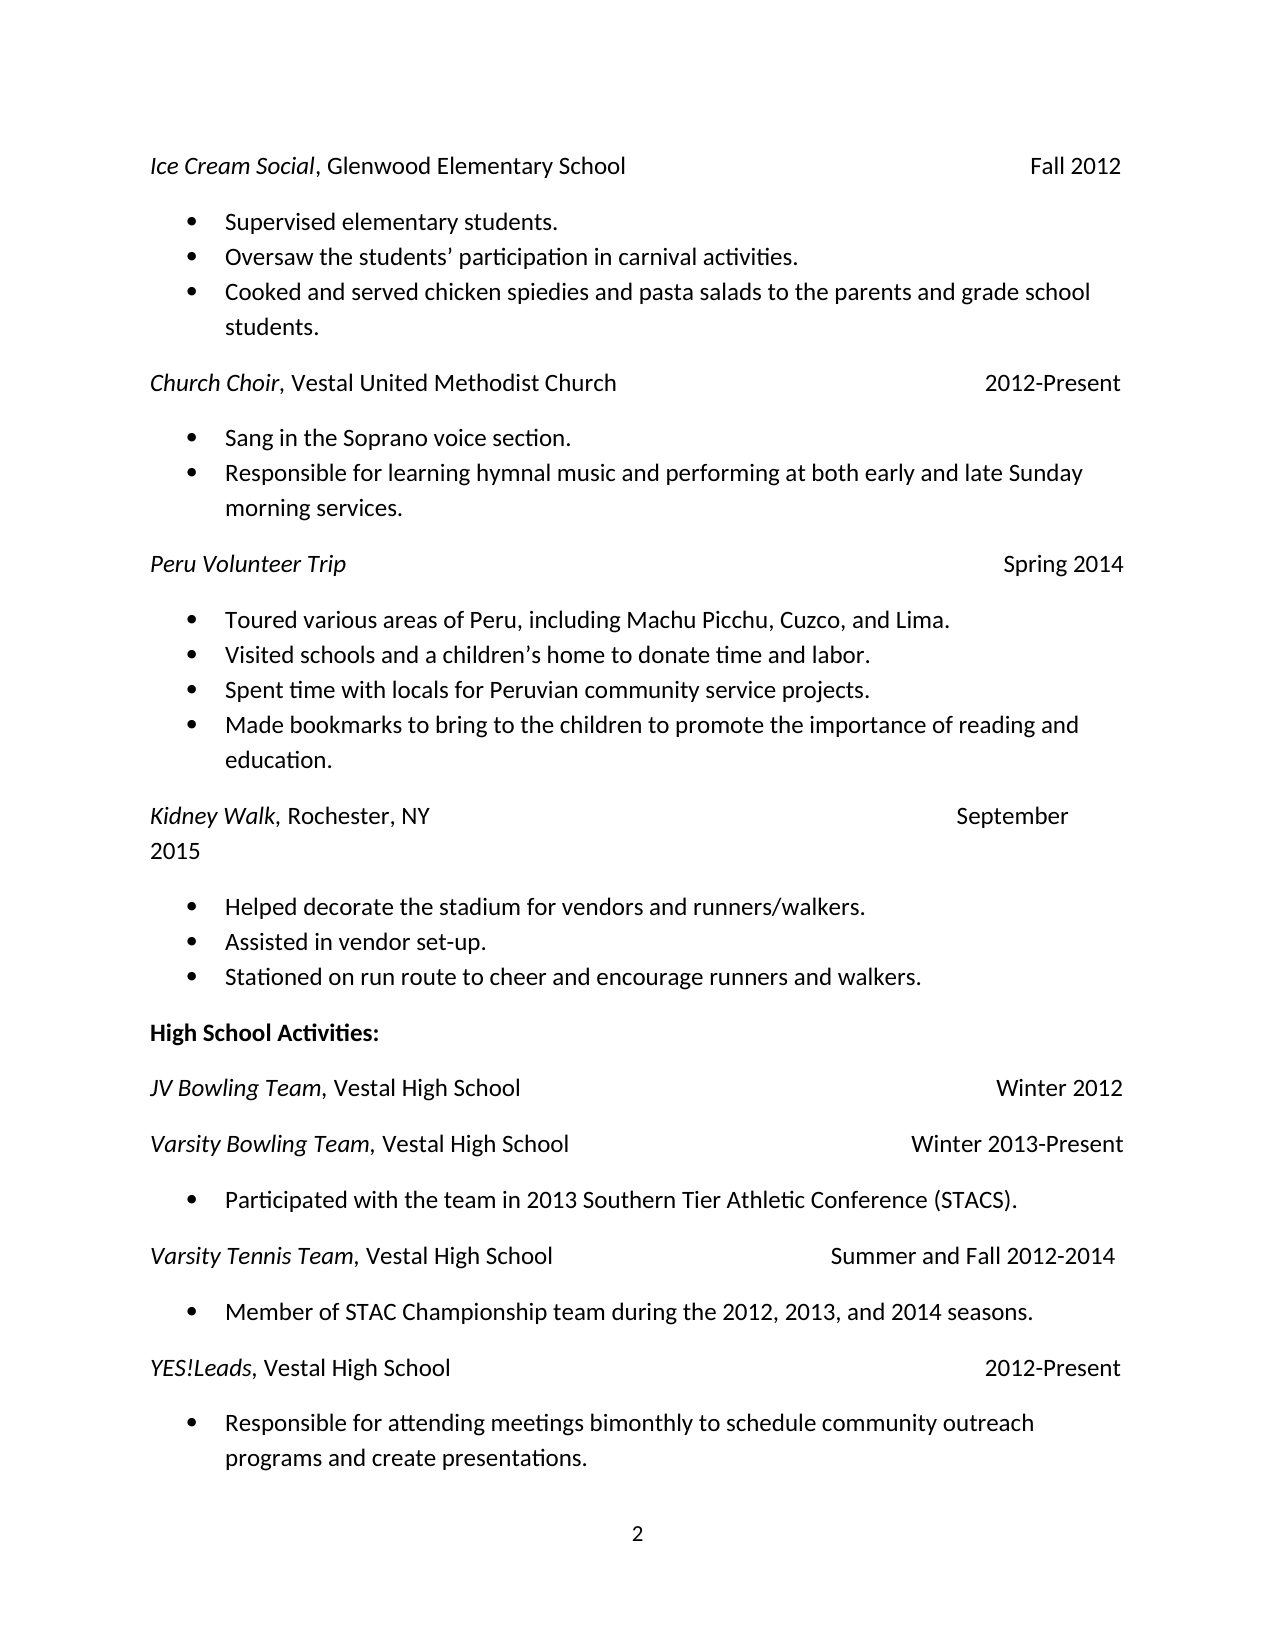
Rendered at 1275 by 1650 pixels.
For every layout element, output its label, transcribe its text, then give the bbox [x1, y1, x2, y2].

text High School Activities: [150, 1017, 1125, 1047]
list Toured various areas of Peru, including Machu Picchu, Cuzco, and Lima. [187, 604, 1125, 635]
list Member of STAC Championship team during the 2012, 2013, and 2014 seasons. [187, 1296, 1125, 1326]
list Supervised elementary students. [187, 206, 1125, 236]
list Made bookmarks to bring to the children to promote the importance of reading and education. [187, 709, 1125, 775]
list Visited schools and a children’s home to donate time and labor. [187, 639, 1125, 670]
list Spent time with locals for Peruvian community service projects. [187, 674, 1125, 705]
text Ice Cream Social, Glenwood Elementary School Fall 2012 [150, 150, 1125, 181]
text JV Bowling Team, Vestal High School Winter 2012 [150, 1072, 1125, 1103]
list Stationed on run route to cheer and encourage runners and walkers. [187, 961, 1125, 991]
list Oversaw the students’ participation in carnival activities. [187, 241, 1125, 271]
list Assisted in vendor set-up. [187, 926, 1125, 956]
list Participated with the team in 2013 Southern Tier Athletic Conference (STACS). [187, 1184, 1125, 1215]
text Kidney Walk, Rochester, NY September 2015 [150, 800, 1125, 866]
text Varsity Bowling Team, Vestal High School Winter 2013-Present [150, 1128, 1125, 1159]
list Sang in the Soprano voice section. [187, 422, 1125, 453]
text Varsity Tennis Team, Vestal High School Summer and Fall 2012-2014 [150, 1240, 1125, 1271]
text Church Choir, Vestal United Methodist Church 2012-Present [150, 367, 1125, 397]
text YES!Leads, Vestal High School 2012-Present [150, 1352, 1125, 1382]
list Helped decorate the stadium for vendors and runners/walkers. [187, 891, 1125, 921]
text Peru Volunteer Trip Spring 2014 [150, 548, 1125, 579]
list Responsible for attending meetings bimonthly to schedule community outreach programs and create presentations. [187, 1407, 1125, 1473]
list Cooked and served chicken spiedies and pasta salads to the parents and grade school students. [187, 276, 1125, 341]
list Responsible for learning hymnal music and performing at both early and late Sunday morning services. [187, 457, 1125, 523]
